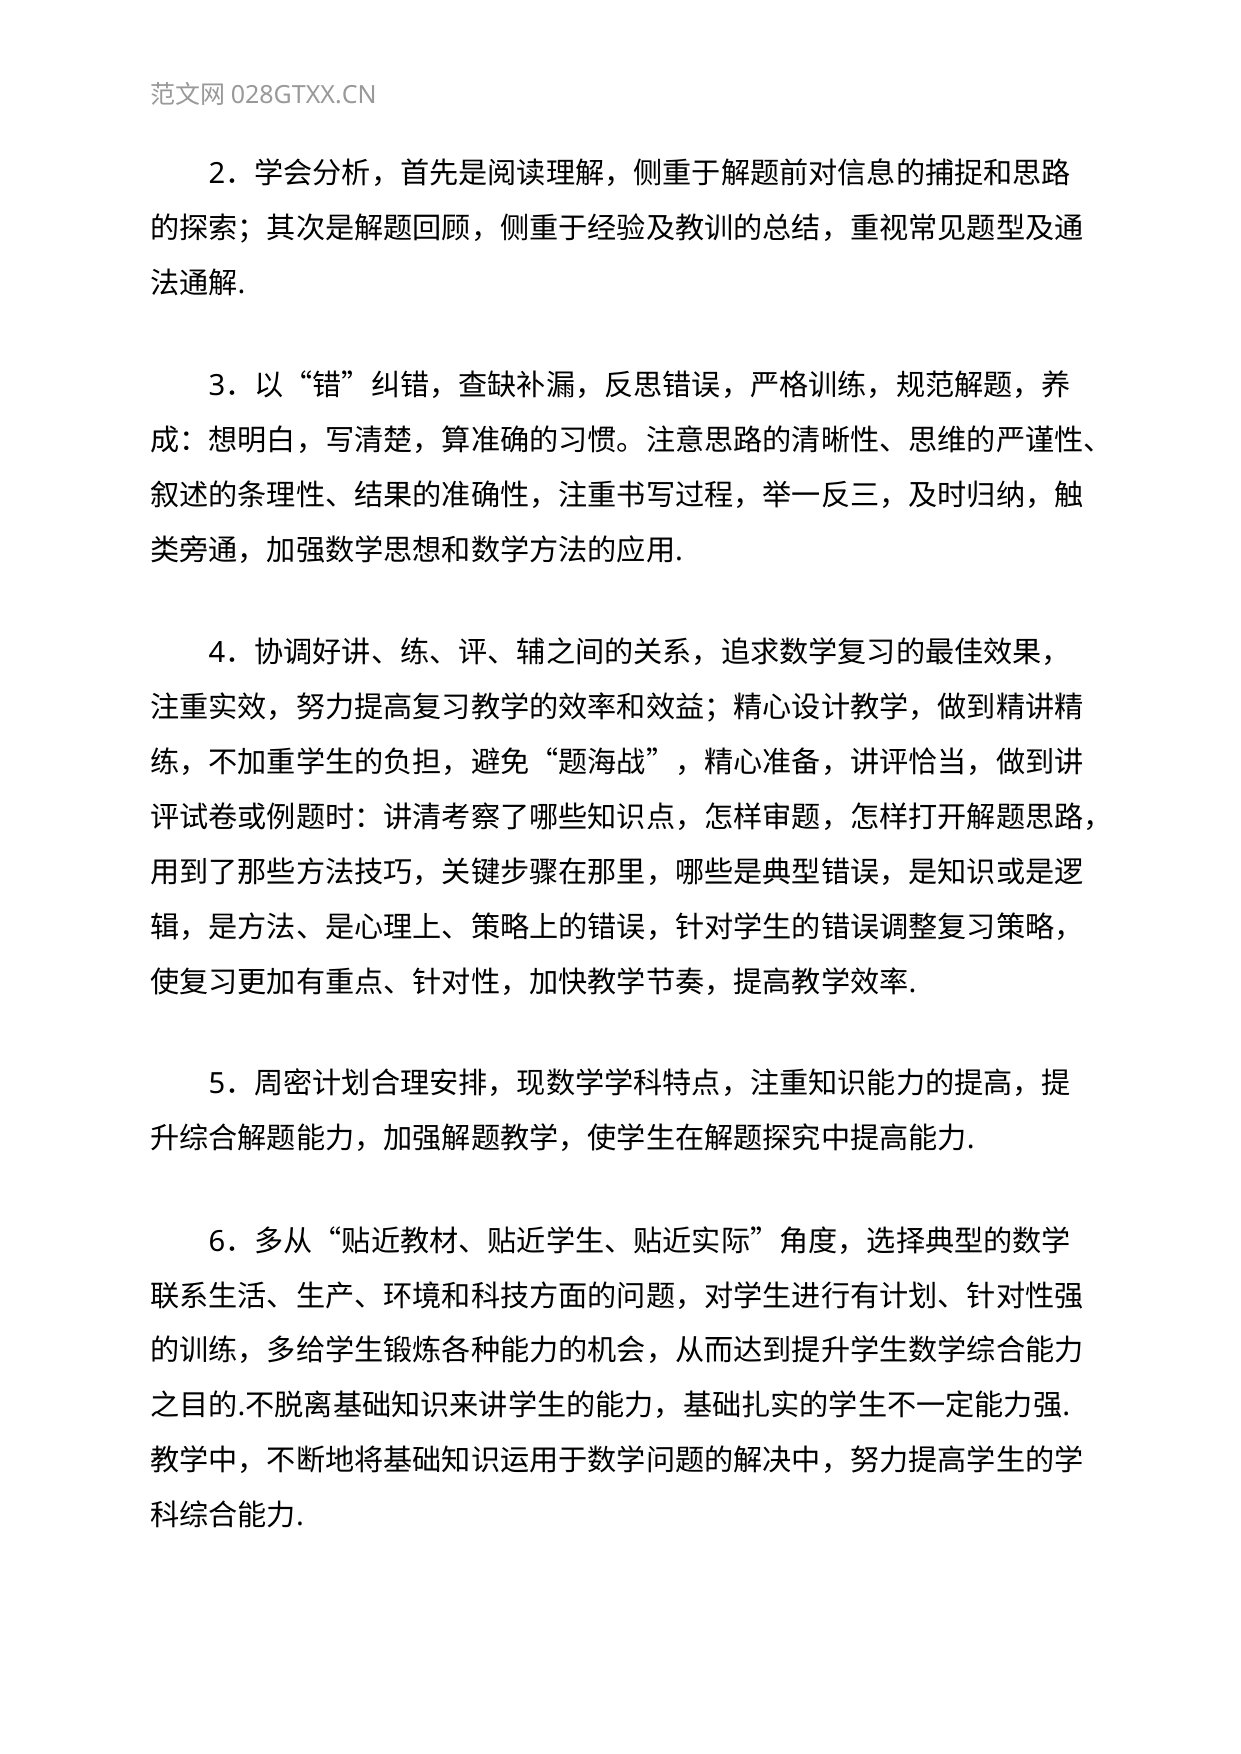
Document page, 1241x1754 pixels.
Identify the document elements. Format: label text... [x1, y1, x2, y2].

text 2．学会分析，首先是阅读理解，侧重于解题前对信息的捕捉和思路的探索；其次是解题回顾，侧重于经验及教训的总结，重视常见题型及通法通解. [150, 150, 1090, 302]
text 6．多从“贴近教材、贴近学生、贴近实际”角度，选择典型的数学联系生活、生产、环境和科技方面的问题，对学生进行有计划、针对性强的训练，多给学生锻炼各种能力的机会，从而达到提升学生数学综合能力之目的.不脱离基础知识来讲学生的能力，基础扎实的学生不一定能力强.教学中，不断地将基础知识运用于数学问题的解决中，努力提高学生的学科综合能力. [150, 1217, 1090, 1534]
text 5．周密计划合理安排，现数学学科特点，注重知识能力的提高，提升综合解题能力，加强解题教学，使学生在解题探究中提高能力. [150, 1060, 1090, 1157]
text 3．以“错”纠错，查缺补漏，反思错误，严格训练，规范解题，养成：想明白，写清楚，算准确的习惯。注意思路的清晰性、思维的严谨性、叙述的条理性、结果的准确性，注重书写过程，举一反三，及时归纳，触类旁通，加强数学思想和数学方法的应用. [150, 362, 1090, 569]
text 4．协调好讲、练、评、辅之间的关系，追求数学复习的最佳效果，注重实效，努力提高复习教学的效率和效益；精心设计教学，做到精讲精练，不加重学生的负担，避免“题海战”，精心准备，讲评恰当，做到讲评试卷或例题时：讲清考察了哪些知识点，怎样审题，怎样打开解题思路，用到了那些方法技巧，关键步骤在那里，哪些是典型错误，是知识或是逻辑，是方法、是心理上、策略上的错误，针对学生的错误调整复习策略，使复习更加有重点、针对性，加快教学节奏，提高教学效率. [150, 629, 1090, 1001]
